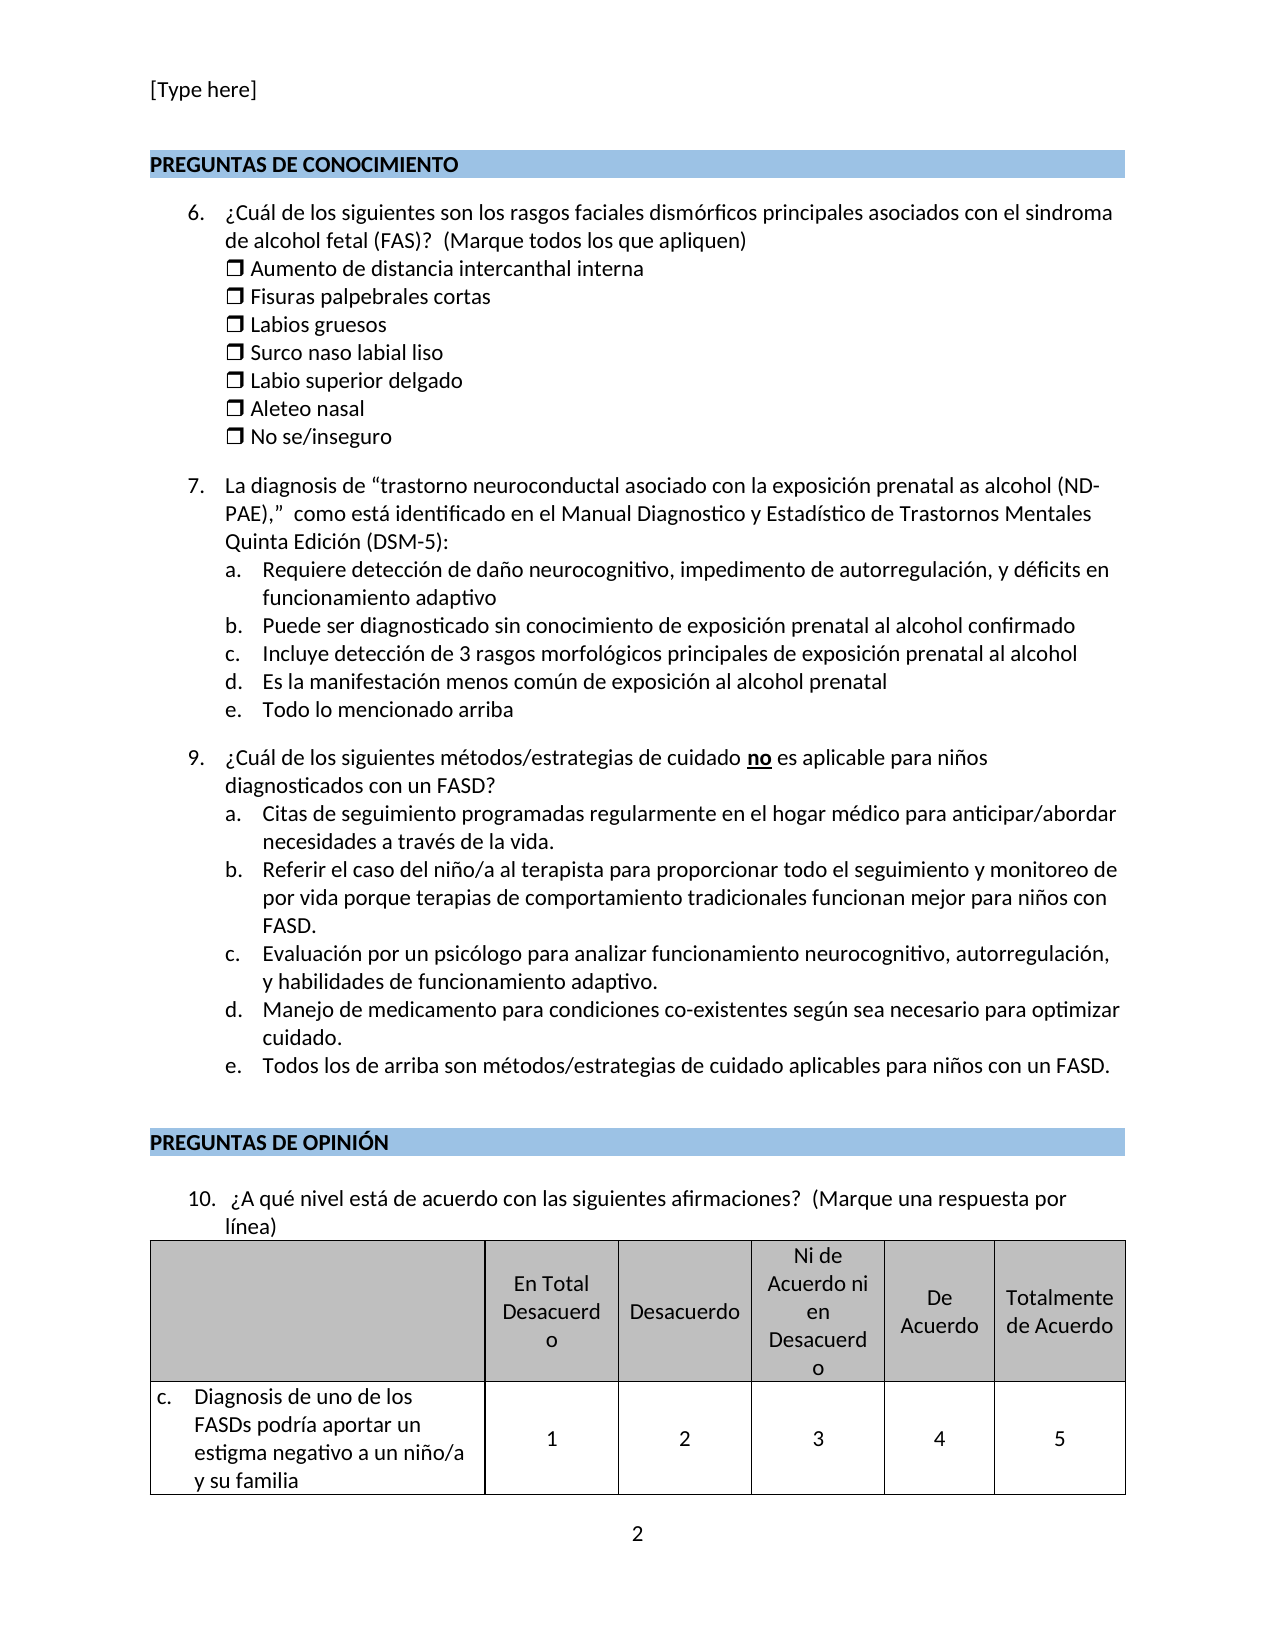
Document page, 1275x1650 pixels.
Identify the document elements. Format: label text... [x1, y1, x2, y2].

table_header Totalmente de Acuerdo [995, 1241, 1125, 1381]
list Es la manifestación menos común de exposición al alcohol prenatal [225, 667, 1125, 695]
list Aumento de distancia intercanthal interna [187, 254, 1125, 282]
list Labio superior delgado [187, 366, 1125, 394]
list La diagnosis de “trastorno neuroconductal asociado con la exposición prenatal as alcohol (ND-PAE),” como está identificado en el Manual Diagnostico y Estadístico de Trastornos Mentales Quinta Edición (DSM-5): [187, 471, 1125, 555]
table_cell 2 [619, 1382, 751, 1494]
table_cell 1 [486, 1382, 618, 1494]
list Labios gruesos [187, 310, 1125, 338]
list Surco naso labial liso [187, 338, 1125, 366]
list ¿Cuál de los siguientes son los rasgos faciales dismórficos principales asociados con el sindroma de alcohol fetal (FAS)? (Marque todos los que apliquen) [187, 198, 1125, 254]
list Evaluación por un psicólogo para analizar funcionamiento neurocognitivo, autorregulación, y habilidades de funcionamiento adaptivo. [225, 939, 1125, 996]
list Citas de seguimiento programadas regularmente en el hogar médico para anticipar/abordar necesidades a través de la vida. [225, 799, 1125, 855]
list Puede ser diagnosticado sin conocimiento de exposición prenatal al alcohol confirmado [225, 611, 1125, 639]
table_cell 4 [885, 1382, 994, 1494]
list Fisuras palpebrales cortas [187, 282, 1125, 310]
list Referir el caso del niño/a al terapista para proporcionar todo el seguimiento y monitoreo de por vida porque terapias de comportamiento tradicionales funcionan mejor para niños con FASD. [225, 855, 1125, 939]
list Todo lo mencionado arriba [225, 695, 1125, 723]
list Manejo de medicamento para condiciones co-existentes según sea necesario para optimizar cuidado. [225, 996, 1125, 1052]
table_header De Acuerdo [885, 1241, 994, 1381]
list ¿A qué nivel está de acuerdo con las siguientes afirmaciones? (Marque una respuesta por línea) [187, 1184, 1125, 1240]
list No se/inseguro [187, 422, 1125, 451]
list Todos los de arriba son métodos/estrategias de cuidado aplicables para niños con un FASD. [225, 1052, 1125, 1079]
list Aleteo nasal [187, 394, 1125, 422]
table_header [151, 1241, 484, 1381]
table_header Ni de Acuerdo ni en Desacuerdo [752, 1241, 884, 1381]
table_cell 5 [995, 1382, 1125, 1494]
list ¿Cuál de los siguientes métodos/estrategias de cuidado no es aplicable para niños diagnosticados con un FASD? [187, 743, 1125, 799]
text PREGUNTAS DE CONOCIMIENTO [150, 150, 1125, 178]
list Incluye detección de 3 rasgos morfológicos principales de exposición prenatal al alcohol [225, 639, 1125, 667]
table_header En Total Desacuerdo [486, 1241, 618, 1381]
table_cell Diagnosis de uno de los FASDs podría aportar un estigma negativo a un niño/a y su familia [151, 1382, 484, 1494]
table_cell 3 [752, 1382, 884, 1494]
table_header Desacuerdo [619, 1241, 751, 1381]
list Requiere detección de daño neurocognitivo, impedimento de autorregulación, y déficits en funcionamiento adaptivo [225, 555, 1125, 611]
text PREGUNTAS DE OPINIÓN [150, 1128, 1125, 1156]
